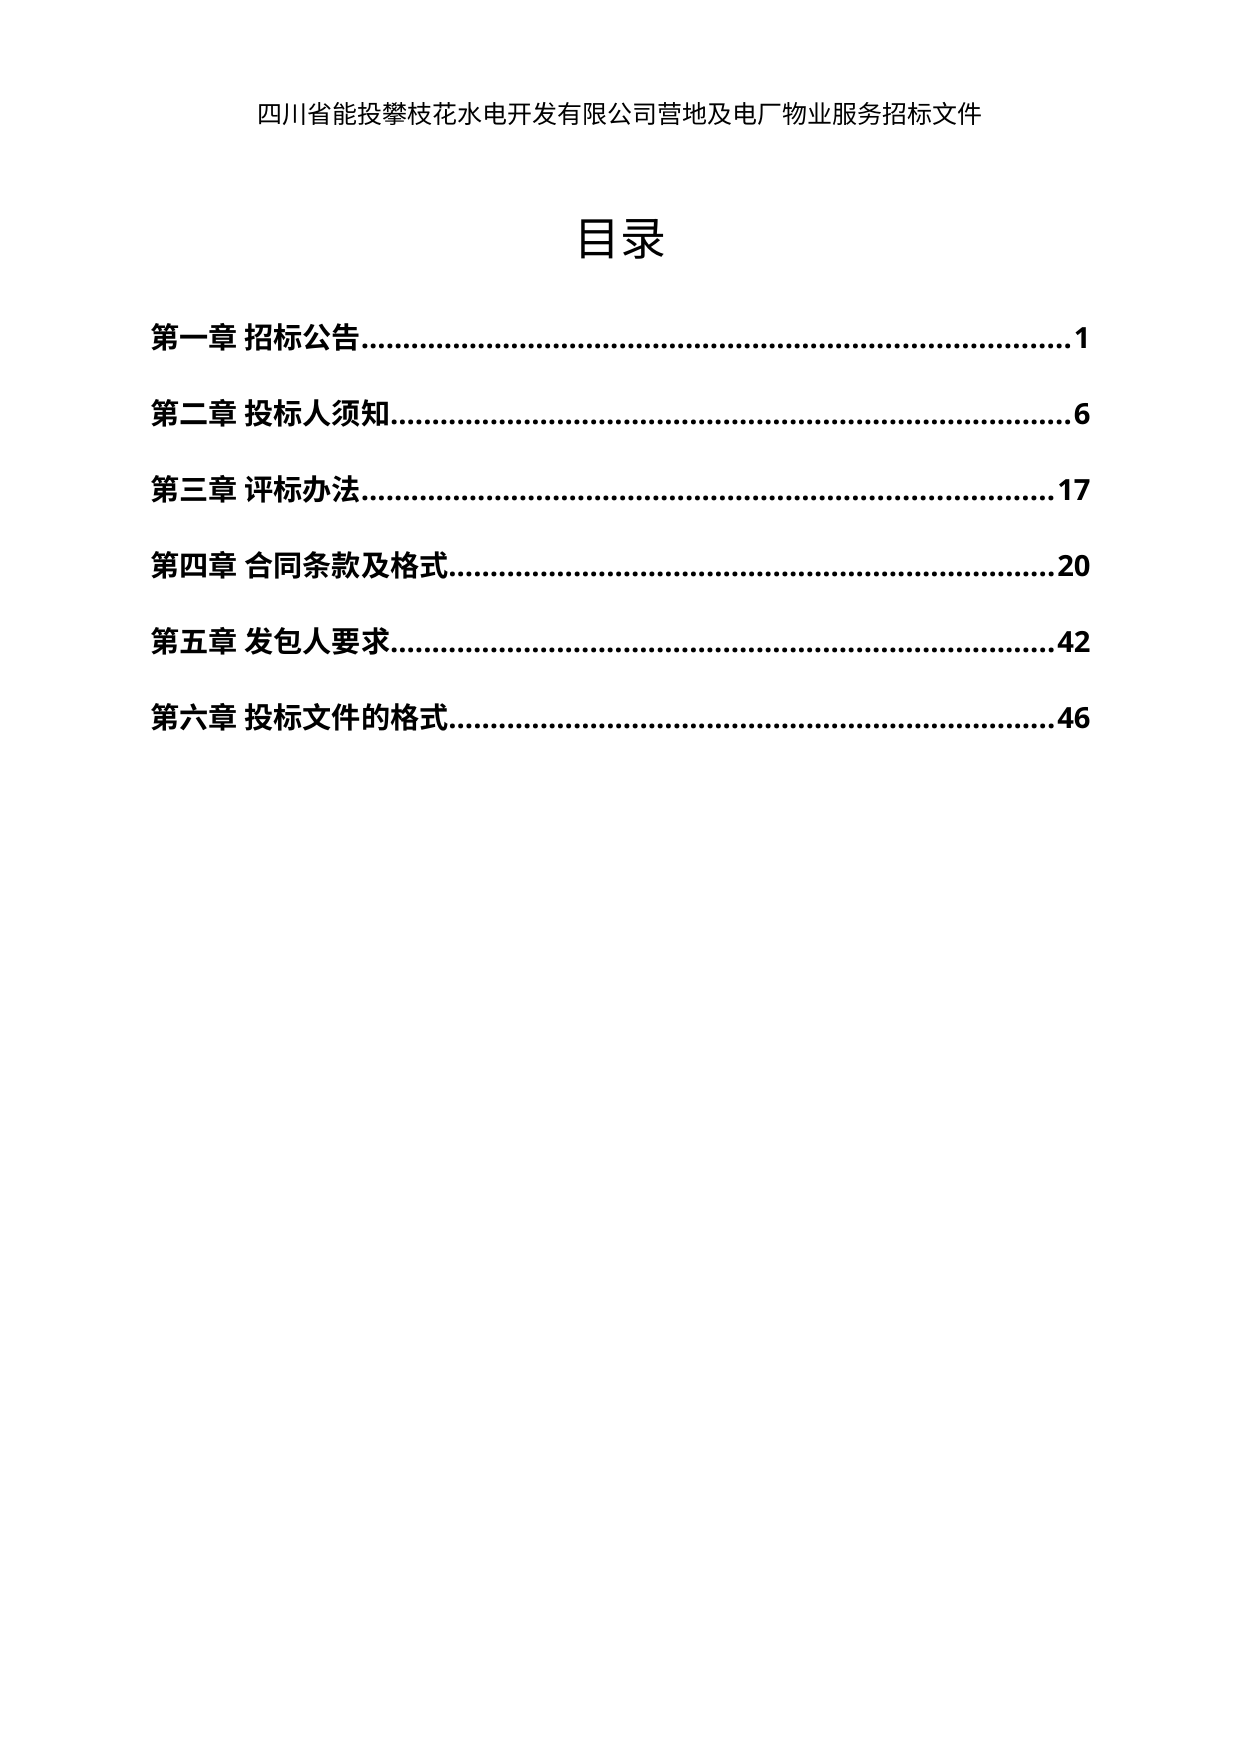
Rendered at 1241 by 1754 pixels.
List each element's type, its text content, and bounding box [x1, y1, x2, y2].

text 第三章 评标办法 17 [150, 466, 1090, 509]
text 目录 [150, 202, 1090, 268]
text 第一章 招标公告 1 [150, 314, 1090, 357]
text 第六章 投标文件的格式 46 [150, 694, 1090, 737]
text 第四章 合同条款及格式 20 [150, 542, 1090, 585]
text 第五章 发包人要求 42 [150, 618, 1090, 661]
text 第二章 投标人须知 6 [150, 390, 1090, 433]
